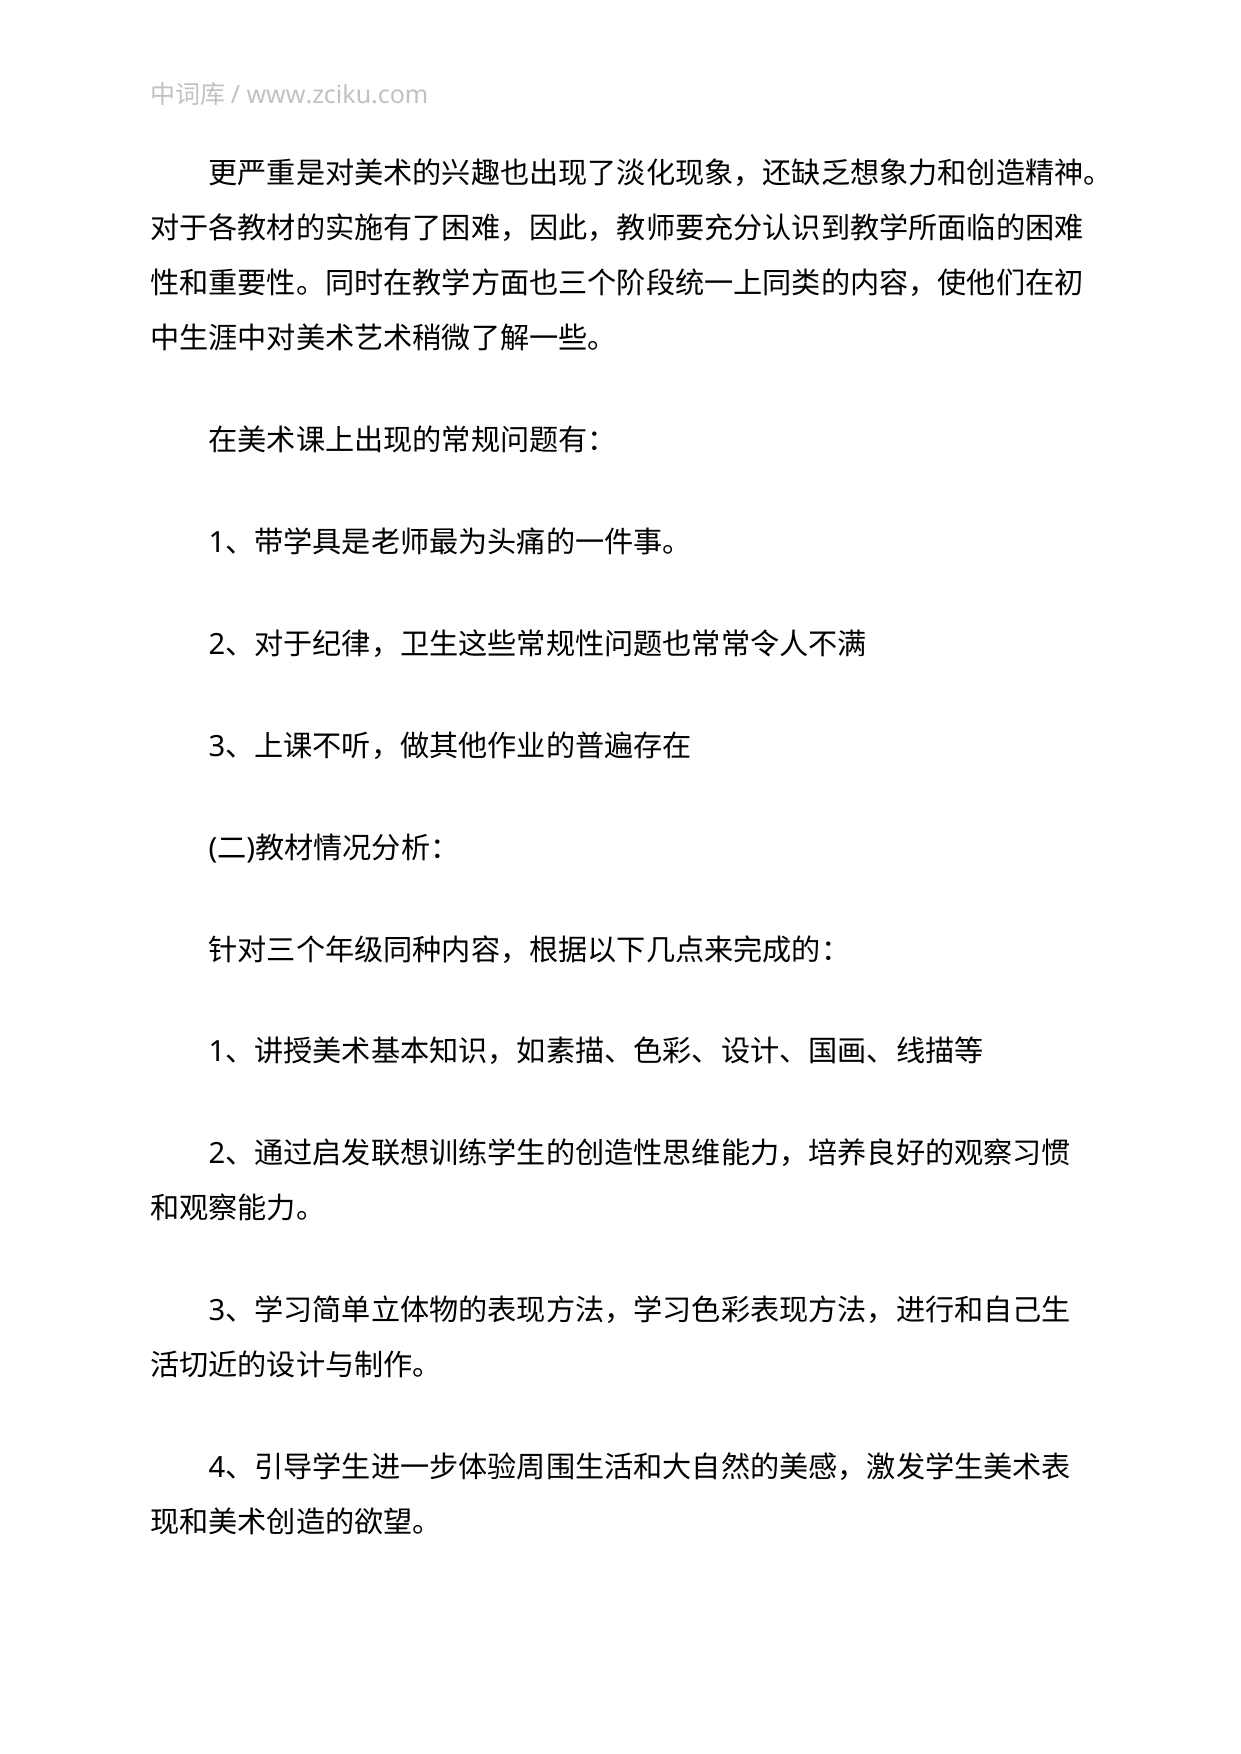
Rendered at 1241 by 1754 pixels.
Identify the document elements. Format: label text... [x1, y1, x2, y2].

text 3、上课不听，做其他作业的普遍存在 [150, 722, 1090, 764]
text 2、通过启发联想训练学生的创造性思维能力，培养良好的观察习惯和观察能力。 [150, 1130, 1090, 1227]
text 1、讲授美术基本知识，如素描、色彩、设计、国画、线描等 [150, 1028, 1090, 1070]
text 在美术课上出现的常规问题有： [150, 416, 1090, 459]
text 3、学习简单立体物的表现方法，学习色彩表现方法，进行和自己生活切近的设计与制作。 [150, 1287, 1090, 1384]
text 针对三个年级同种内容，根据以下几点来完成的： [150, 926, 1090, 968]
text 2、对于纪律，卫生这些常规性问题也常常令人不满 [150, 620, 1090, 663]
text 更严重是对美术的兴趣也出现了淡化现象，还缺乏想象力和创造精神。对于各教材的实施有了困难，因此，教师要充分认识到教学所面临的困难性和重要性。同时在教学方面也三个阶段统一上同类的内容，使他们在初中生涯中对美术艺术稍微了解一些。 [150, 150, 1090, 357]
text (二)教材情况分析： [150, 824, 1090, 867]
text 1、带学具是老师最为头痛的一件事。 [150, 518, 1090, 561]
text 4、引导学生进一步体验周围生活和大自然的美感，激发学生美术表现和美术创造的欲望。 [150, 1443, 1090, 1541]
